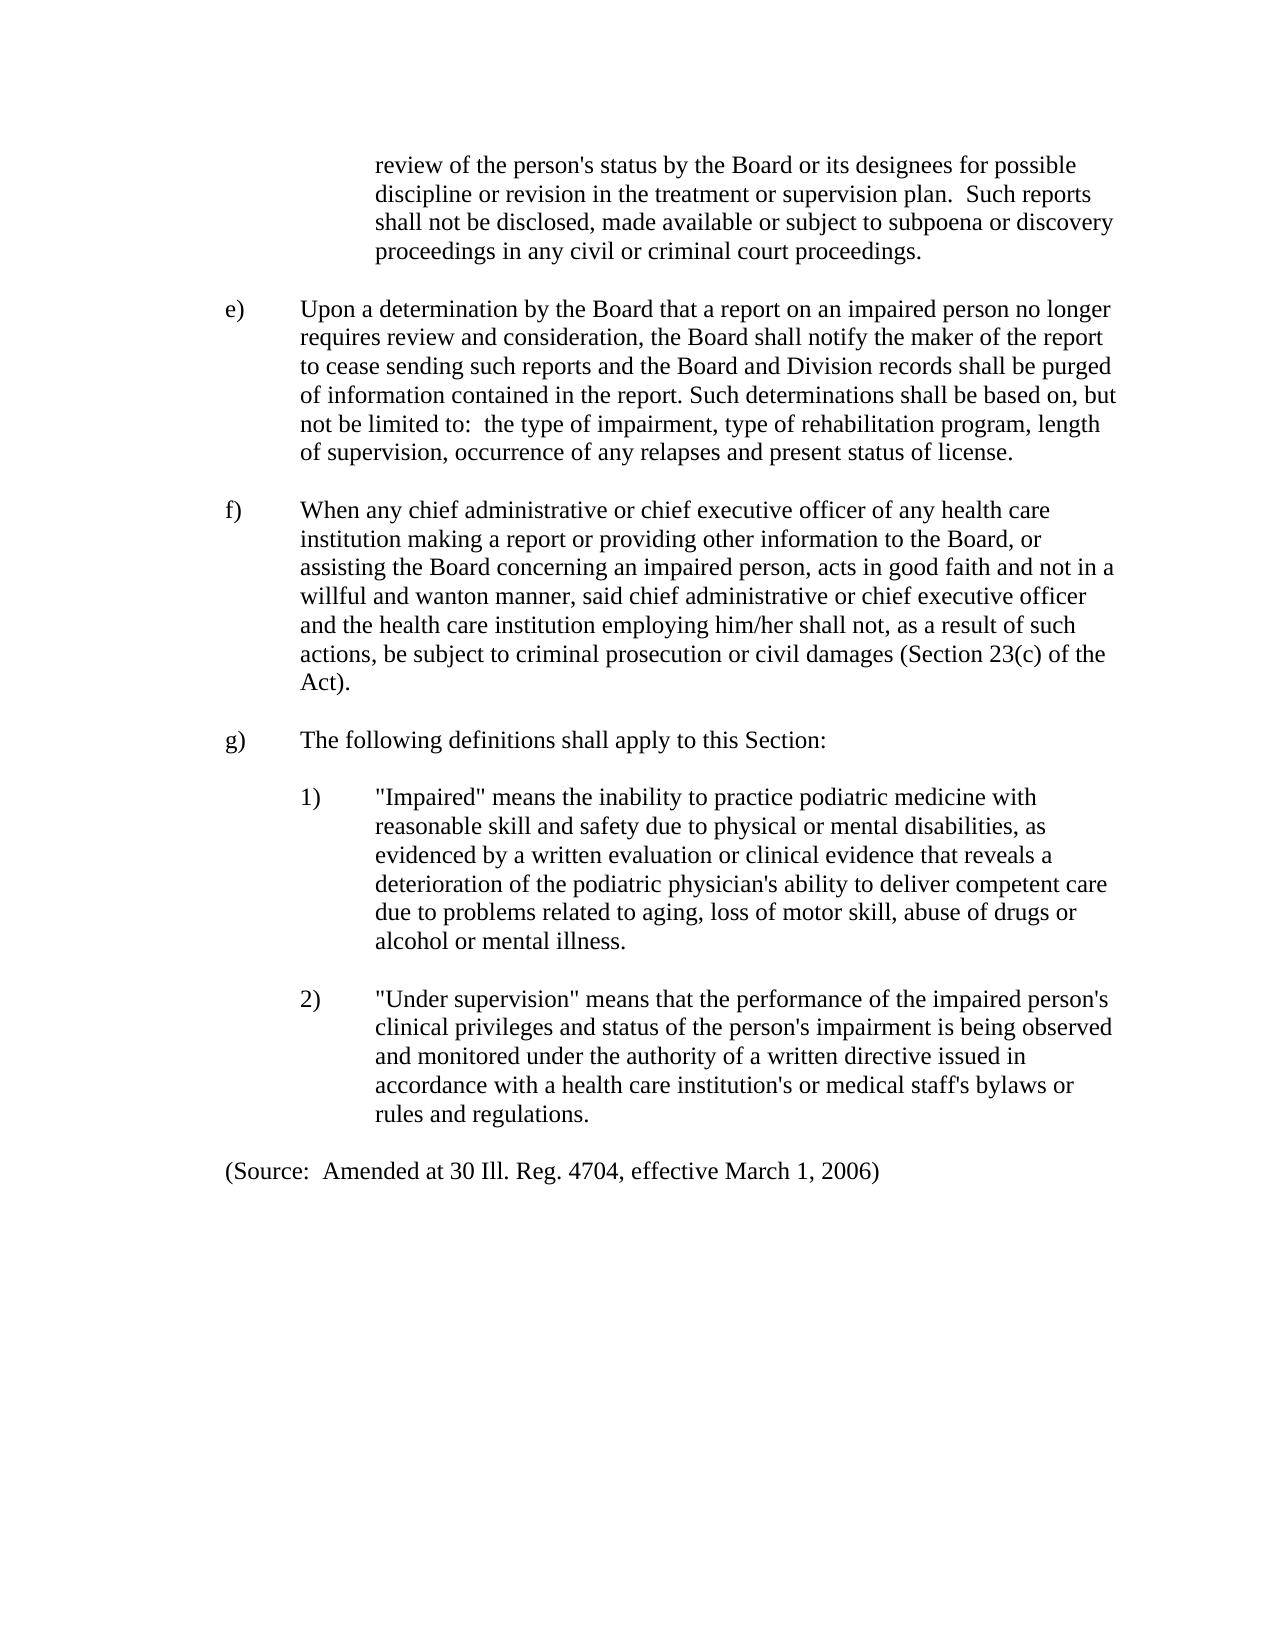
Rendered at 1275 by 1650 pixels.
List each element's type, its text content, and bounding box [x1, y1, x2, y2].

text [300, 150, 1125, 265]
text (Source: Amended at 30 Ill. Reg. 4704, effective March 1, 2006) [225, 1156, 1125, 1185]
text f) When any chief administrative or chief executive officer of any health care institution making a report or providing other information to the Board, or assisting the Board concerning an impaired person, acts in good faith and not in a willful and wanton manner, said chief administrative or chief executive officer and the health care institution employing him/her shall not, as a result of such actions, be subject to criminal prosecution or civil damages (Section 23(c) of the Act). [225, 495, 1125, 696]
text 2) "Under supervision" means that the performance of the impaired person's clinical privileges and status of the person's impairment is being observed and monitored under the authority of a written directive issued in accordance with a health care institution's or medical staff's bylaws or rules and regulations. [300, 984, 1125, 1127]
text e) Upon a determination by the Board that a report on an impaired person no longer requires review and consideration, the Board shall notify the maker of the report to cease sending such reports and the Board and Division records shall be purged of information contained in the report. Such determinations shall be based on, but not be limited to: the type of impairment, type of rehabilitation program, length of supervision, occurrence of any relapses and present status of license. [225, 294, 1125, 466]
text 1) "Impaired" means the inability to practice podiatric medicine with reasonable skill and safety due to physical or mental disabilities, as evidenced by a written evaluation or clinical evidence that reveals a deterioration of the podiatric physician's ability to deliver competent care due to problems related to aging, loss of motor skill, abuse of drugs or alcohol or mental illness. [300, 782, 1125, 955]
text g) The following definitions shall apply to this Section: [225, 725, 1125, 754]
